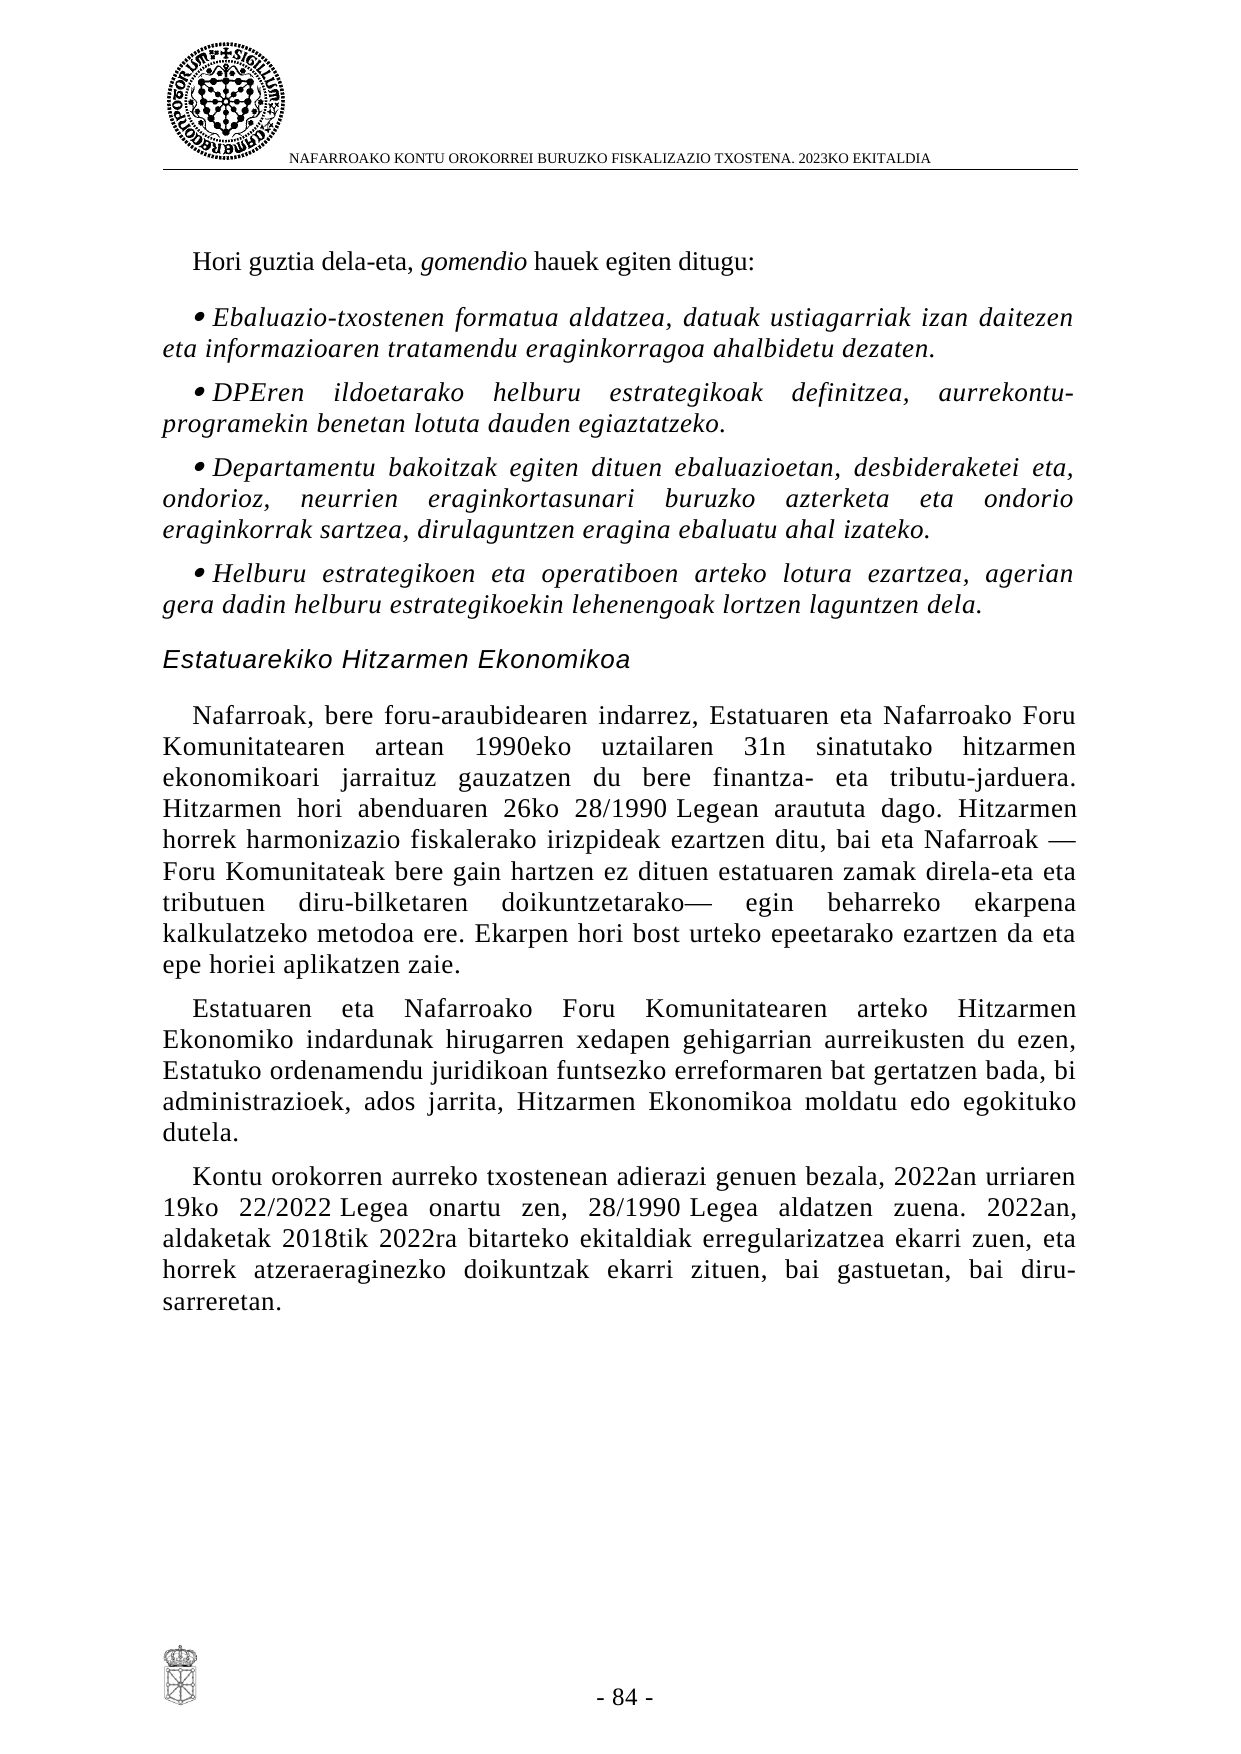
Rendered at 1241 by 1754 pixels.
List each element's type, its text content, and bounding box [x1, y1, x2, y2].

text Kontu orokorren aurreko txostenean adierazi genuen bezala, 2022an urriaren 19ko 22/2022 Legea onartu zen, 28/1990 Legea aldatzen zuena. 2022an, aldaketak 2018tik 2022ra bitarteko ekitaldiak erregularizatzea ekarri zuen, eta horrek atzeraeraginezko doikuntzak ekarri zituen, bai gastuetan, bai diru-sarreretan. [162, 1160, 1078, 1316]
picture [162, 38, 289, 164]
list Departamentu bakoitzak egiten dituen ebaluazioetan, desbideraketei eta, ondorioz, neurrien eraginkortasunari buruzko azterketa eta ondorio eraginkorrak sartzea, dirulaguntzen eragina ebaluatu ahal izateko. [162, 451, 1078, 544]
text Nafarroak, bere foru-araubidearen indarrez, Estatuaren eta Nafarroako Foru Komunitatearen artean 1990eko uztailaren 31n sinatutako hitzarmen ekonomikoari jarraituz gauzatzen du bere finantza- eta tributu-jarduera. Hitzarmen hori abenduaren 26ko 28/1990 Legean araututa dago. Hitzarmen horrek harmonizazio fiskalerako irizpideak ezartzen ditu, bai eta Nafarroak —Foru Komunitateak bere gain hartzen ez dituen estatuaren zamak direla-eta eta tributuen diru-bilketaren doikuntzetarako— egin beharreko ekarpena kalkulatzeko metodoa ere. Ekarpen hori bost urteko epeetarako ezartzen da eta epe horiei aplikatzen zaie. [162, 699, 1078, 979]
list Helburu estrategikoen eta operatiboen arteko lotura ezartzea, agerian gera dadin helburu estrategikoekin lehenengoak lortzen laguntzen dela. [162, 557, 1078, 619]
list DPEren ildoetarako helburu estrategikoak definitzea, aurrekontu-programekin benetan lotuta dauden egiaztatzeko. [162, 376, 1078, 438]
text Hori guztia dela-eta, gomendio hauek egiten ditugu: [162, 245, 1078, 276]
picture [162, 1644, 198, 1706]
text Estatuarekiko Hitzarmen Ekonomikoa [162, 644, 1078, 674]
text Estatuaren eta Nafarroako Foru Komunitatearen arteko Hitzarmen Ekonomiko indardunak hirugarren xedapen gehigarrian aurreikusten du ezen, Estatuko ordenamendu juridikoan funtsezko erreformaren bat gertatzen bada, bi administrazioek, ados jarrita, Hitzarmen Ekonomikoa moldatu edo egokituko dutela. [162, 992, 1078, 1147]
list Ebaluazio-txostenen formatua aldatzea, datuak ustiagarriak izan daitezen eta informazioaren tratamendu eraginkorragoa ahalbidetu dezaten. [162, 301, 1078, 363]
